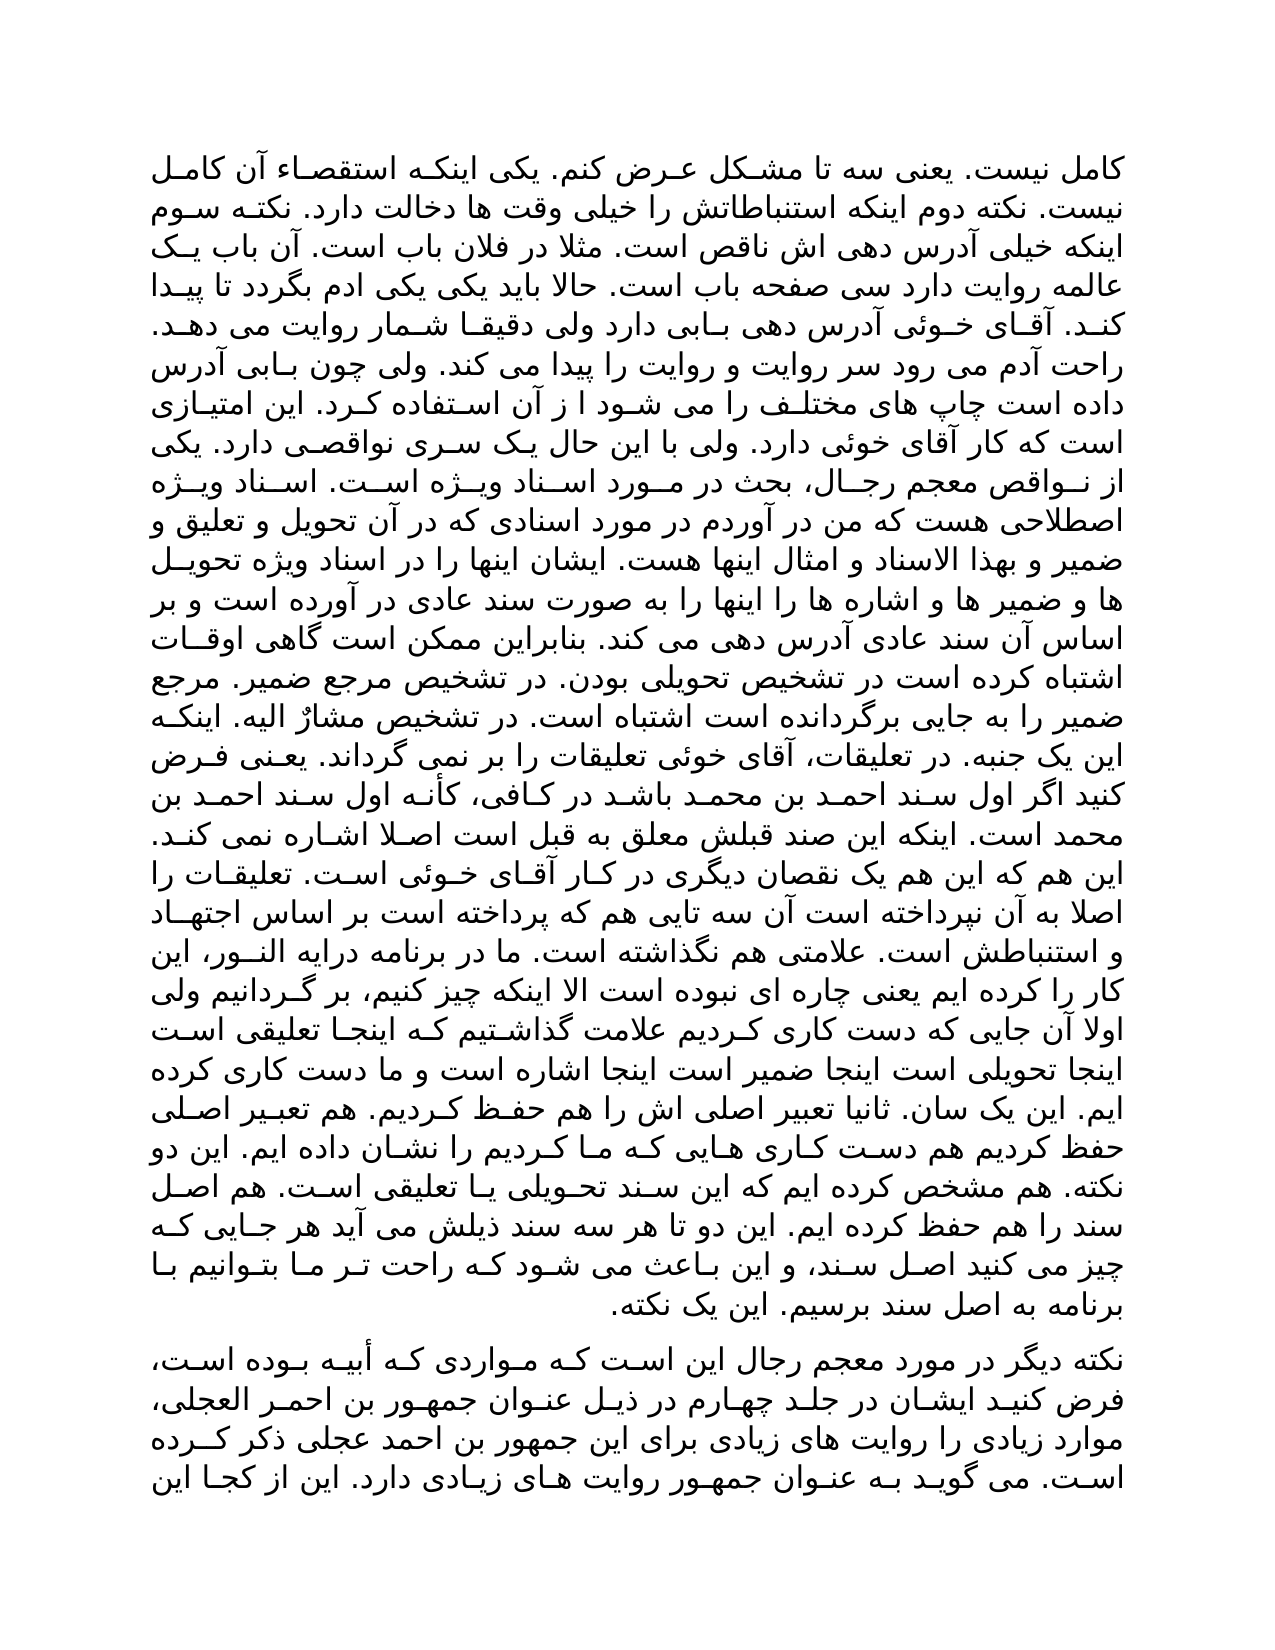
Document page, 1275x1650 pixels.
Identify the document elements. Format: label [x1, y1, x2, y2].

text [150, 150, 1125, 1322]
text [150, 1342, 1125, 1496]
